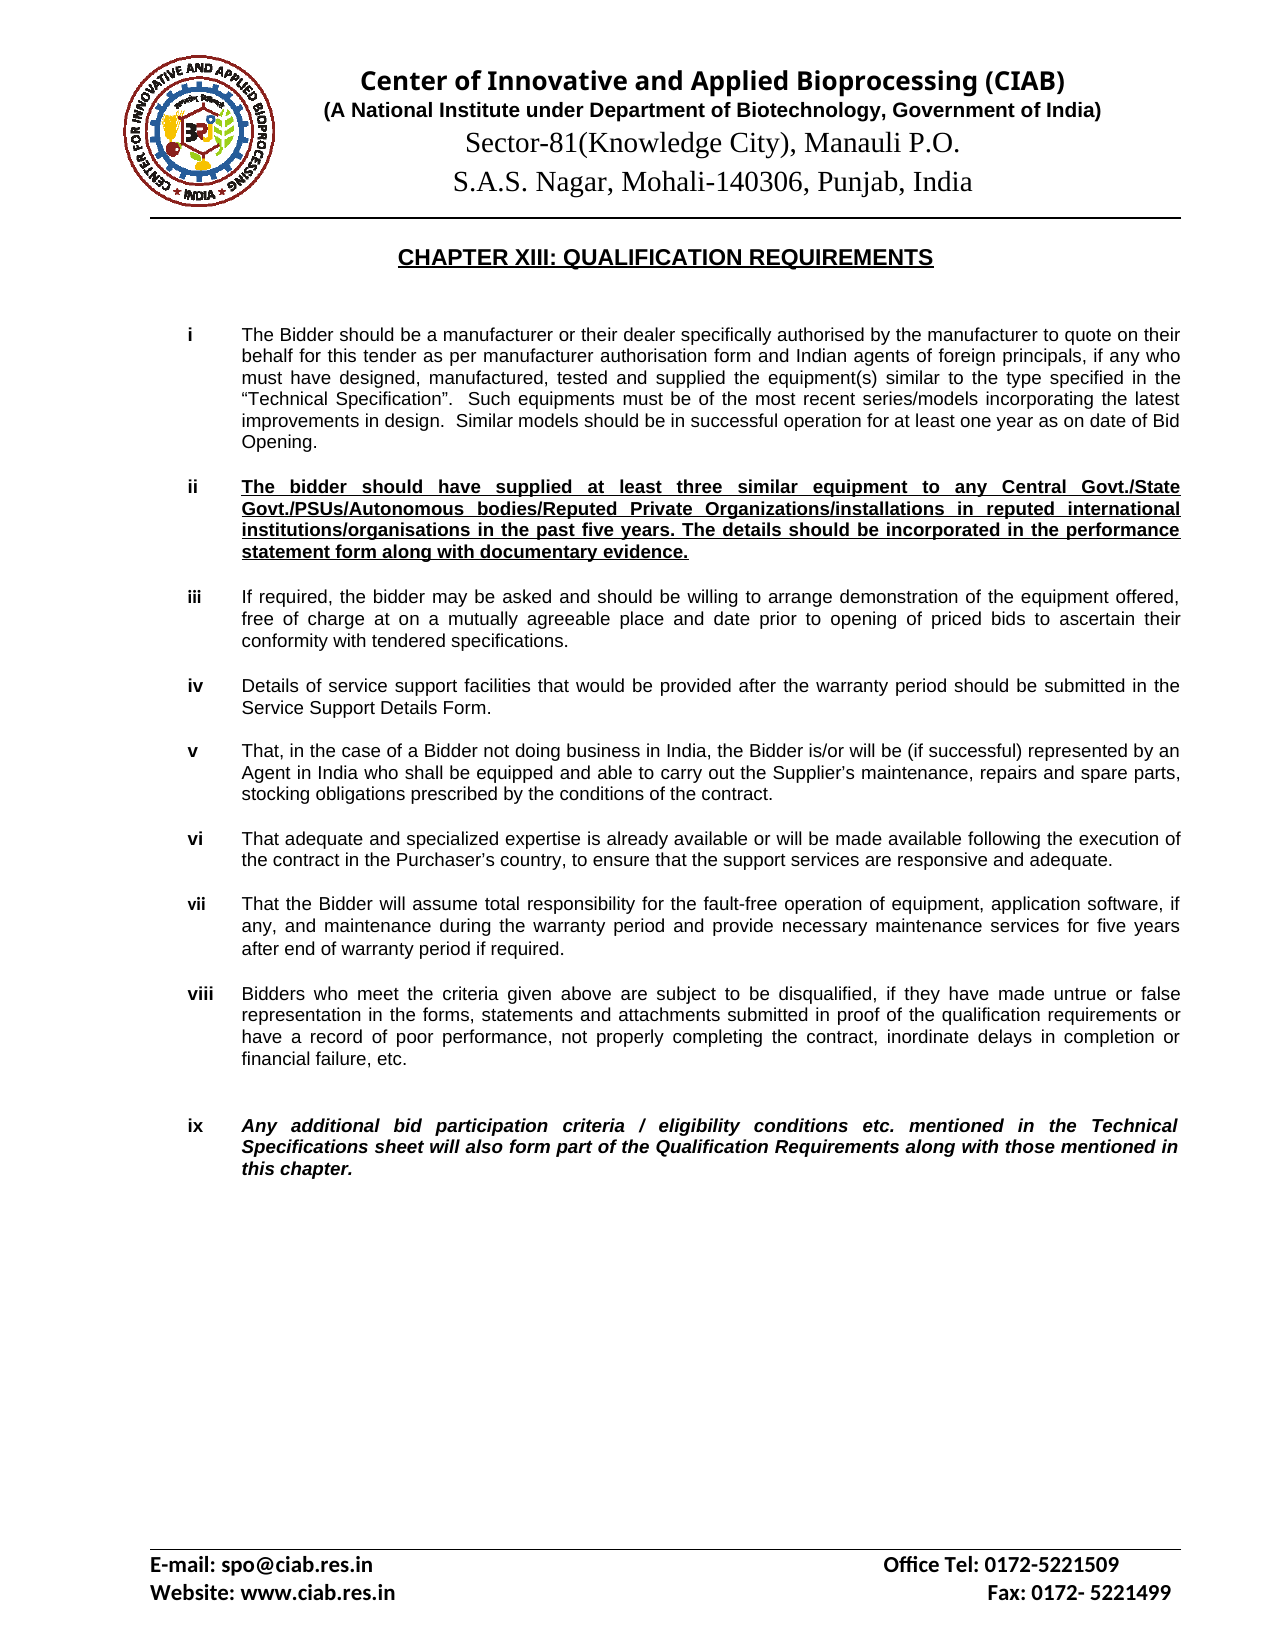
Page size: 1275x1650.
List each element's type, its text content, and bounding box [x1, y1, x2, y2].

list Any additional bid participation criteria / eligibility conditions etc. mentioned in the Technical Specifications sheet will also form part of the Qualification Requirements along with those mentioned in this chapter. [187, 1114, 1181, 1179]
subtitle CHAPTER XIII: QUALIFICATION REQUIREMENTS [150, 244, 1181, 270]
list Details of service support facilities that would be provided after the warranty period should be submitted in the Service Support Details Form. [187, 675, 1181, 718]
picture [121, 54, 276, 207]
list If required, the bidder may be asked and should be willing to arrange demonstration of the equipment offered, free of charge at on a mutually agreeable place and date prior to opening of priced bids to ascertain their conformity with tendered specifications. [187, 585, 1181, 652]
list Bidders who meet the criteria given above are subject to be disqualified, if they have made untrue or false representation in the forms, statements and attachments submitted in proof of the qualification requirements or have a record of poor performance, not properly completing the contract, inordinate delays in completion or financial failure, etc. [187, 983, 1181, 1069]
list That adequate and specialized expertise is already available or will be made available following the execution of the contract in the Purchaser’s country, to ensure that the support services are responsive and adequate. [187, 828, 1181, 871]
list The bidder should have supplied at least three similar equipment to any Central Govt./State Govt./PSUs/Autonomous bodies/Reputed Private Organizations/installations in reputed international institutions/organisations in the past five years. The details should be incorporated in the performance statement form along with documentary evidence. [187, 476, 1181, 562]
list That the Bidder will assume total responsibility for the fault-free operation of equipment, application software, if any, and maintenance during the warranty period and provide necessary maintenance services for five years after end of warranty period if required. [187, 892, 1181, 960]
list That, in the case of a Bidder not doing business in India, the Bidder is/or will be (if successful) represented by an Agent in India who shall be equipped and able to carry out the Supplier’s maintenance, repairs and spare parts, stocking obligations prescribed by the conditions of the contract. [187, 740, 1181, 805]
list The Bidder should be a manufacturer or their dealer specifically authorised by the manufacturer to quote on their behalf for this tender as per manufacturer authorisation form and Indian agents of foreign principals, if any who must have designed, manufactured, tested and supplied the equipment(s) similar to the type specified in the “Technical Specification”. Such equipments must be of the most recent series/models incorporating the latest improvements in design. Similar models should be in successful operation for at least one year as on date of Bid Opening. [187, 323, 1181, 453]
